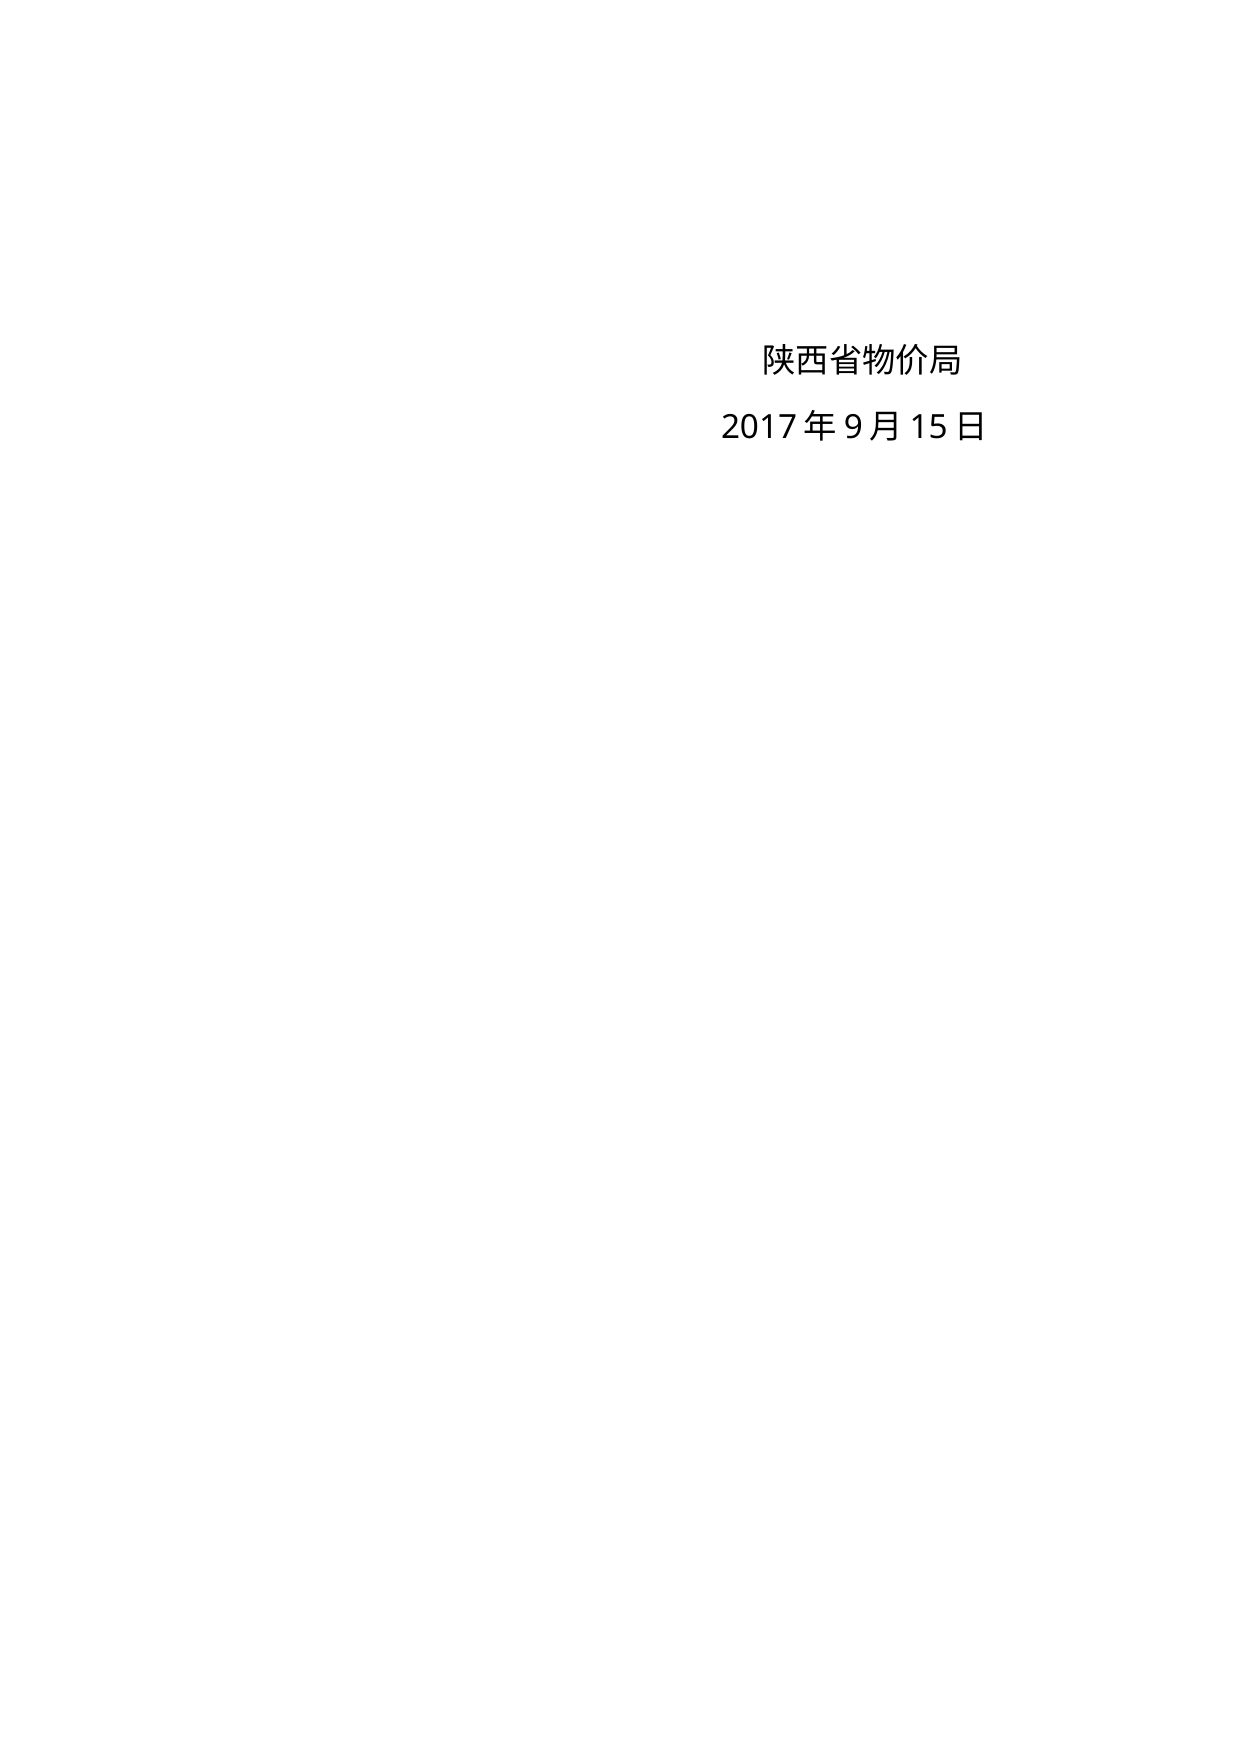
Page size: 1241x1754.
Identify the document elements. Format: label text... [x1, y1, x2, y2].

text 2017年9月15日 [177, 391, 1110, 458]
text 陕西省物价局 [177, 324, 1110, 391]
